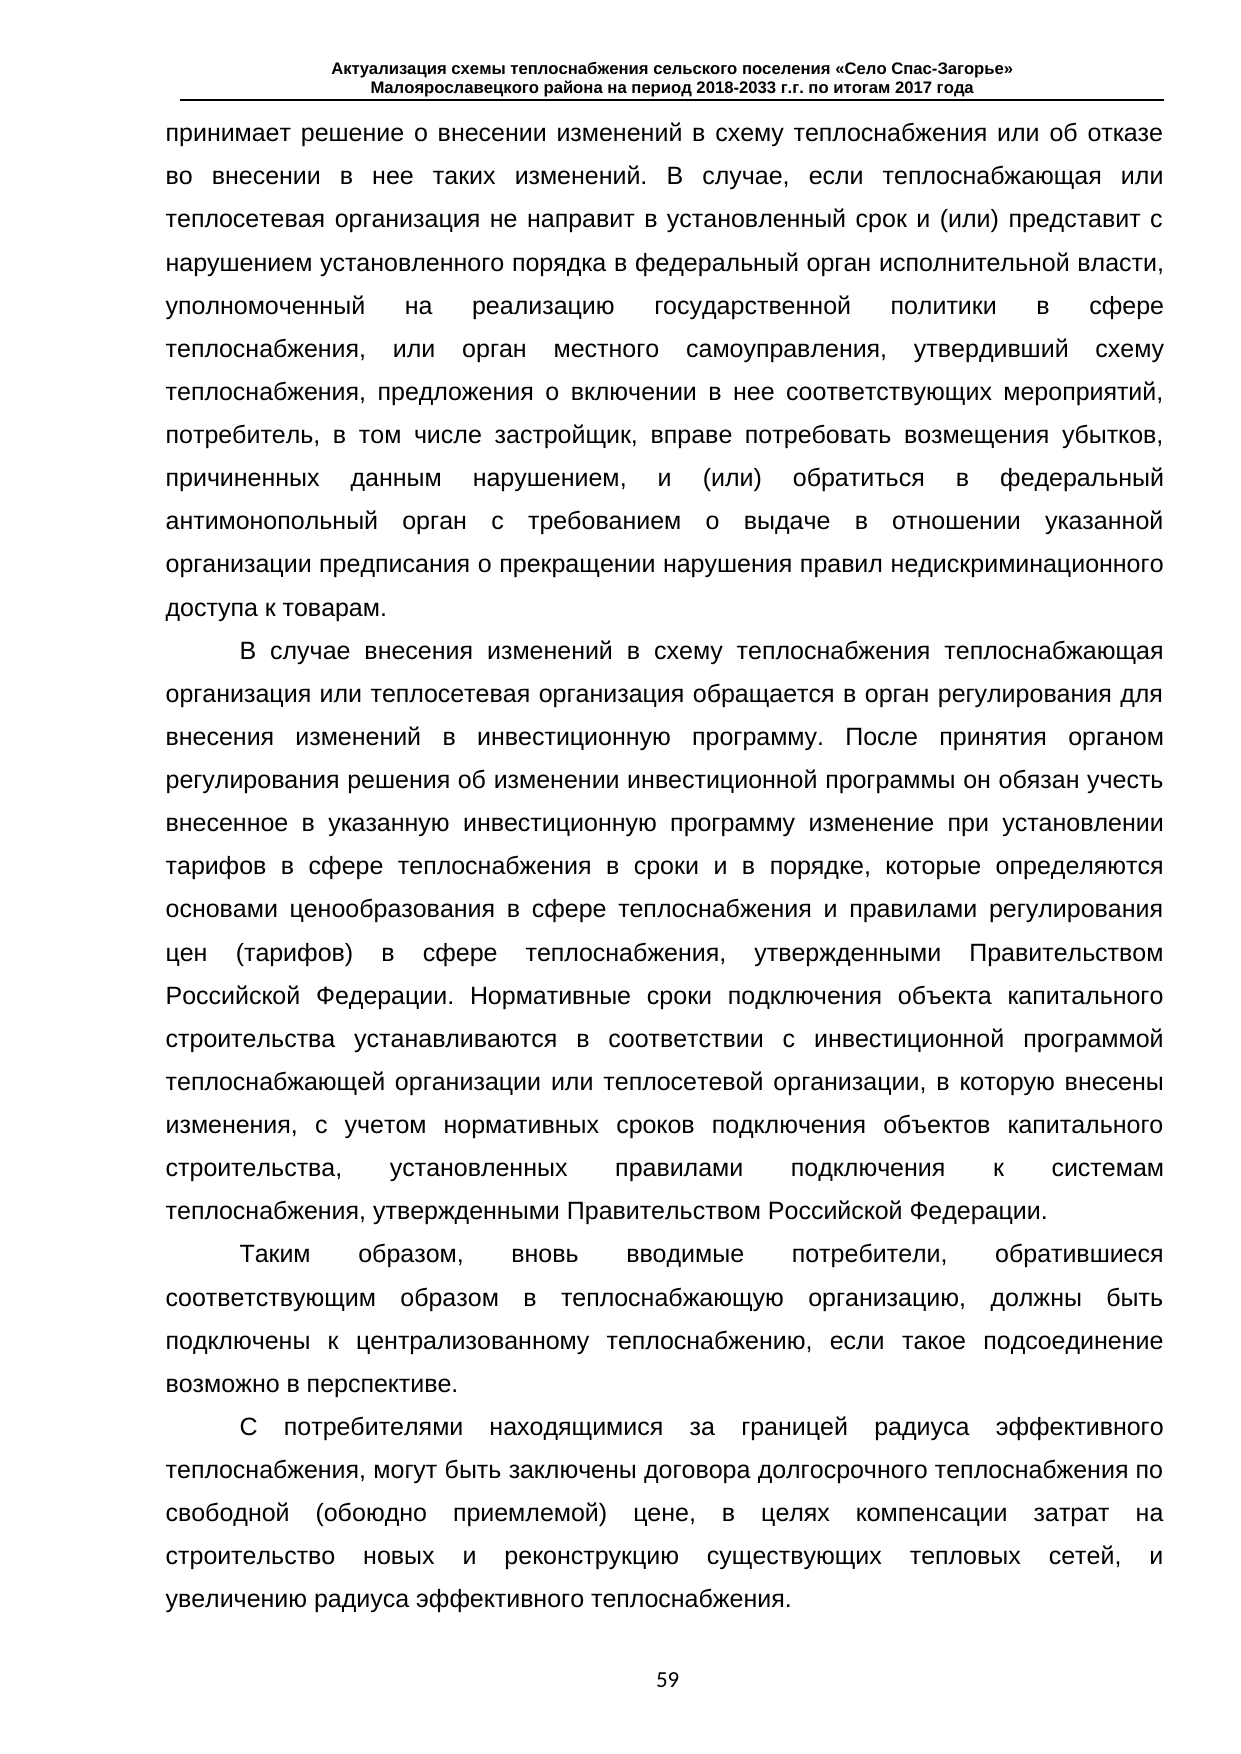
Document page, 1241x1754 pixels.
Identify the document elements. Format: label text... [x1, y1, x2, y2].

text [165, 118, 1165, 621]
text Таким образом, вновь вводимые потребители, обратившиеся соответствующим образом в теплоснабжающую организацию, должны быть подключены к централизованному теплоснабжению, если такое подсоединение возможно в перспективе. [165, 1239, 1164, 1397]
text В случае внесения изменений в схему теплоснабжения теплоснабжающая организация или теплосетевая организация обращается в орган регулирования для внесения изменений в инвестиционную программу. После принятия органом регулирования решения об изменении инвестиционной программы он обязан учесть внесенное в указанную инвестиционную программу изменение при установлении тарифов в сфере теплоснабжения в сроки и в порядке, которые определяются основами ценообразования в сфере теплоснабжения и правилами регулирования цен (тарифов) в сфере теплоснабжения, утвержденными Правительством Российской Федерации. Нормативные сроки подключения объекта капитального строительства устанавливаются в соответствии с инвестиционной программой теплоснабжающей организации или теплосетевой организации, в которую внесены изменения, с учетом нормативных сроков подключения объектов капитального строительства, установленных правилами подключения к системам теплоснабжения, утвержденными Правительством Российской Федерации. [165, 636, 1165, 1225]
text С потребителями находящимися за границей радиуса эффективного теплоснабжения, могут быть заключены договора долгосрочного теплоснабжения по свободной (обоюдно приемлемой) цене, в целях компенсации затрат на строительство новых и реконструкцию существующих тепловых сетей, и увеличению радиуса эффективного теплоснабжения. [165, 1412, 1164, 1613]
